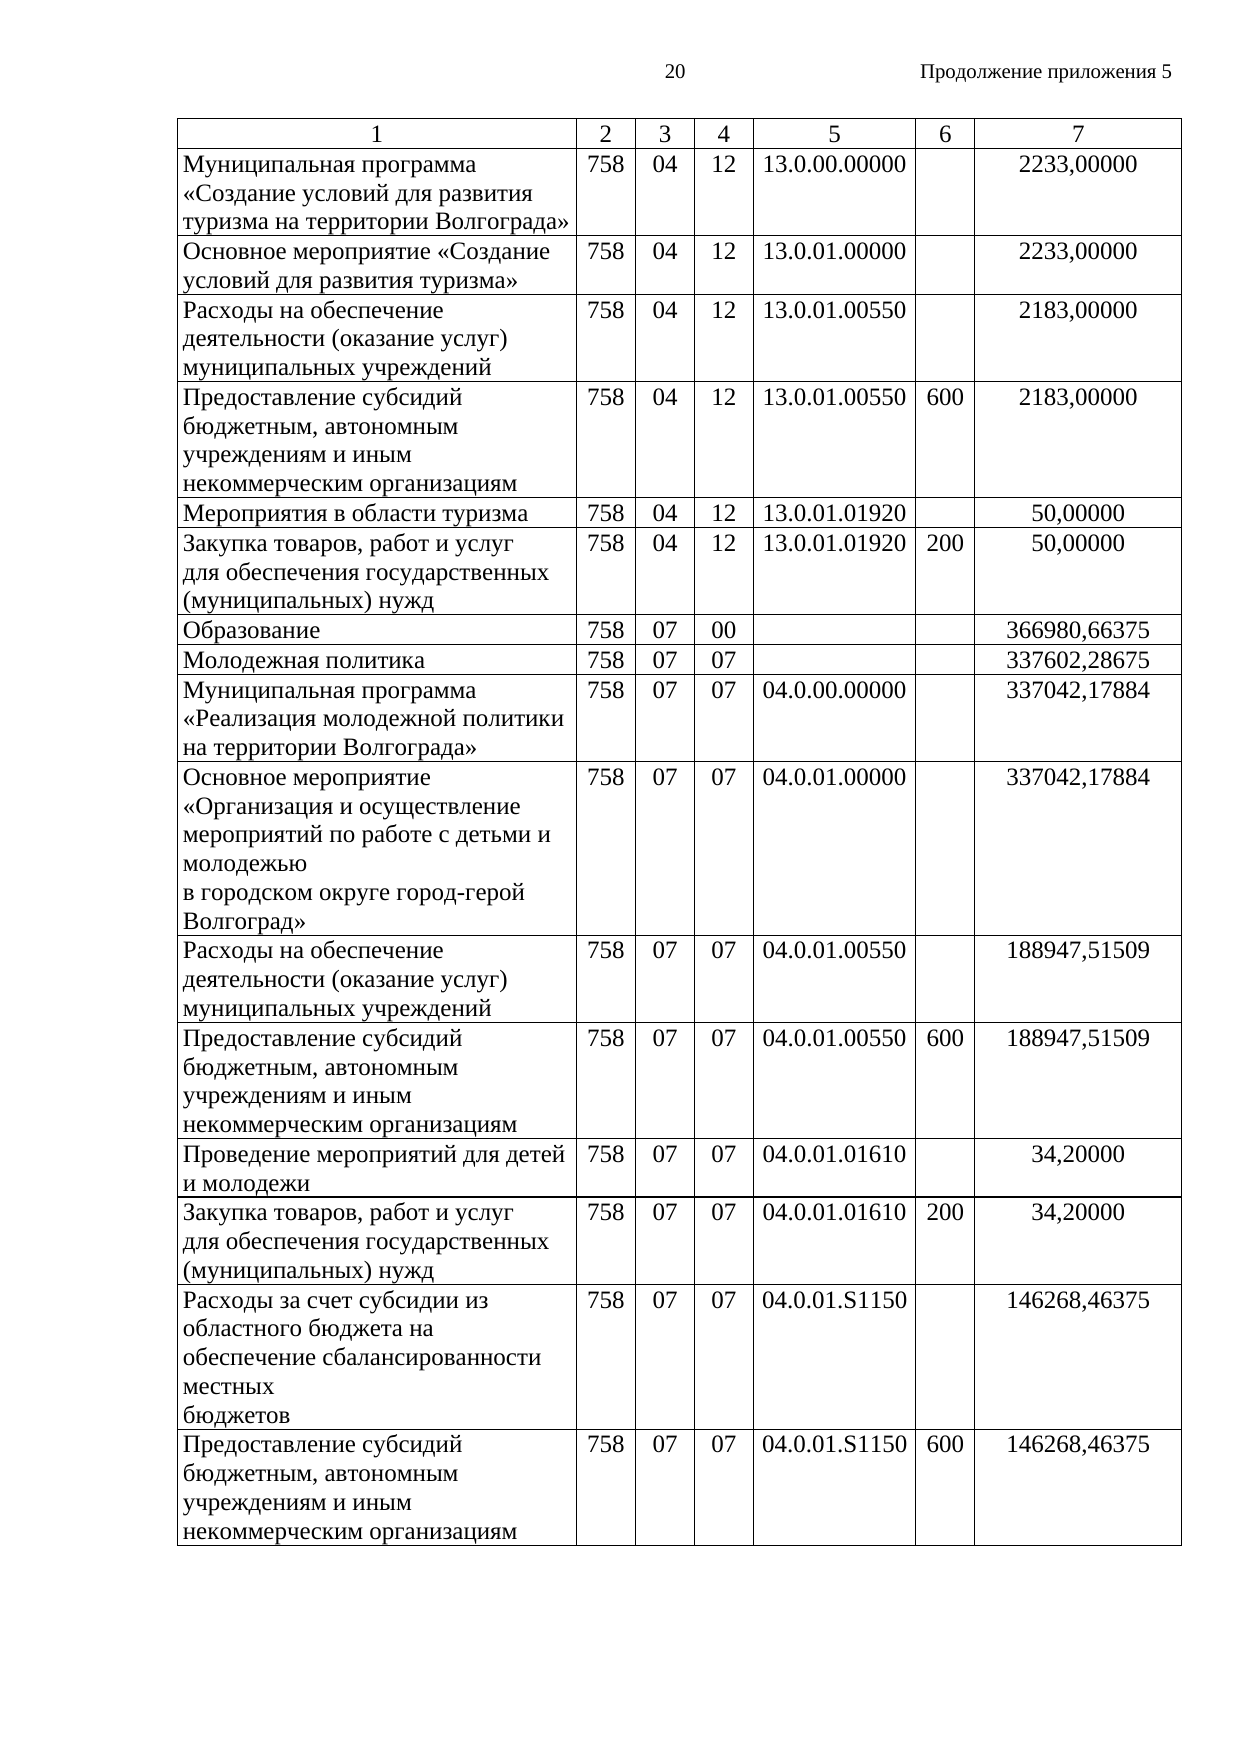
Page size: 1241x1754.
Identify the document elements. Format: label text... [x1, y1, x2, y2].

table_cell [916, 149, 974, 235]
table_cell 00 [695, 615, 753, 644]
table_cell 758 [577, 936, 635, 1022]
table_cell 758 [577, 1430, 635, 1544]
table_cell 04.0.01.01610 [754, 1198, 915, 1284]
table_cell [754, 645, 915, 674]
table_cell Закупка товаров, работ и услуг для обеспечения государственных (муниципальных) нужд [178, 1198, 576, 1284]
table_cell [916, 645, 974, 674]
table_cell Основное мероприятие «Создание условий для развития туризма» [178, 236, 576, 294]
table_cell 07 [636, 1430, 694, 1544]
table_cell 50,00000 [975, 528, 1181, 614]
table_cell Предоставление субсидий бюджетным, автономным учреждениям и иным некоммерческим организациям [178, 1023, 576, 1138]
table_header 3 [636, 119, 694, 148]
table_cell 758 [577, 382, 635, 497]
table_cell 600 [916, 1430, 974, 1544]
table_cell 2233,00000 [975, 236, 1181, 294]
table_cell [916, 1139, 974, 1196]
table_cell 07 [636, 615, 694, 644]
table_cell 200 [916, 528, 974, 614]
table_cell [916, 936, 974, 1022]
table_cell 12 [695, 498, 753, 527]
table_cell 13.0.00.00000 [754, 149, 915, 235]
table_cell 50,00000 [975, 498, 1181, 527]
table_cell 04.0.01.S1150 [754, 1285, 915, 1428]
table_cell 04 [636, 149, 694, 235]
table_cell Предоставление субсидий бюджетным, автономным учреждениям и иным некоммерческим организациям [178, 382, 576, 497]
table_cell 07 [695, 936, 753, 1022]
table_cell 12 [695, 528, 753, 614]
table_cell 07 [695, 645, 753, 674]
table_cell 758 [577, 675, 635, 761]
table_cell [916, 1285, 974, 1428]
table_cell Молодежная политика [178, 645, 576, 674]
table_cell 07 [636, 1023, 694, 1138]
table_cell 07 [636, 675, 694, 761]
table_cell 13.0.01.00550 [754, 382, 915, 497]
table_cell [916, 615, 974, 644]
table_cell 07 [695, 1139, 753, 1196]
table_cell Муниципальная программа «Реализация молодежной политики на территории Волгограда» [178, 675, 576, 761]
table_cell 758 [577, 1139, 635, 1196]
table_cell 366980,66375 [975, 615, 1181, 644]
table_cell 2233,00000 [975, 149, 1181, 235]
table_cell Проведение мероприятий для детей и молодежи [178, 1139, 576, 1196]
table_cell 07 [636, 762, 694, 934]
table_cell 758 [577, 1285, 635, 1428]
table_cell Предоставление субсидий бюджетным, автономным учреждениям и иным некоммерческим организациям [178, 1430, 576, 1544]
table_cell 07 [636, 645, 694, 674]
table_cell Расходы на обеспечение деятельности (оказание услуг) муниципальных учреждений [178, 936, 576, 1022]
table_cell Образование [178, 615, 576, 644]
table_header 2 [577, 119, 635, 148]
table_header 4 [695, 119, 753, 148]
table_cell 04.0.01.00550 [754, 936, 915, 1022]
table_cell 2183,00000 [975, 382, 1181, 497]
table_cell 758 [577, 528, 635, 614]
table_cell Закупка товаров, работ и услуг для обеспечения государственных (муниципальных) нужд [178, 528, 576, 614]
table_cell Расходы за счет субсидии из областного бюджета на обеспечение сбалансированности местных бюджетов [178, 1285, 576, 1428]
table_cell 04.0.01.00000 [754, 762, 915, 934]
table_cell Муниципальная программа «Создание условий для развития туризма на территории Волгограда» [178, 149, 576, 235]
table_cell Основное мероприятие «Организация и осуществление мероприятий по работе с детьми и молодежью в городском округе город-герой Волгоград» [178, 762, 576, 934]
table_cell 04.0.01.00550 [754, 1023, 915, 1138]
table_cell 337042,17884 [975, 762, 1181, 934]
table_cell 04 [636, 236, 694, 294]
table_cell 04.0.01.S1150 [754, 1430, 915, 1544]
table_header 7 [975, 119, 1181, 148]
table_cell 07 [695, 1198, 753, 1284]
table_cell 04.0.00.00000 [754, 675, 915, 761]
table_cell 04 [636, 498, 694, 527]
table_cell 12 [695, 149, 753, 235]
table_cell 34,20000 [975, 1198, 1181, 1284]
table_cell 13.0.01.01920 [754, 498, 915, 527]
table_cell 04.0.01.01610 [754, 1139, 915, 1196]
table_cell 07 [695, 1430, 753, 1544]
table_cell 758 [577, 498, 635, 527]
table_cell 2183,00000 [975, 295, 1181, 381]
table_cell 188947,51509 [975, 1023, 1181, 1138]
table_cell Мероприятия в области туризма [178, 498, 576, 527]
table_cell 758 [577, 295, 635, 381]
table_cell 07 [695, 675, 753, 761]
table_cell 07 [695, 1285, 753, 1428]
table_cell 337042,17884 [975, 675, 1181, 761]
table_cell [916, 762, 974, 934]
table_cell [916, 295, 974, 381]
table_cell 146268,46375 [975, 1430, 1181, 1544]
table_cell 337602,28675 [975, 645, 1181, 674]
table_cell 07 [636, 936, 694, 1022]
table_cell 13.0.01.01920 [754, 528, 915, 614]
table_cell [754, 615, 915, 644]
table_cell 04 [636, 295, 694, 381]
table_cell 04 [636, 528, 694, 614]
table_cell 758 [577, 1023, 635, 1138]
table_cell 12 [695, 236, 753, 294]
table_cell 04 [636, 382, 694, 497]
table_cell 13.0.01.00000 [754, 236, 915, 294]
table_cell 188947,51509 [975, 936, 1181, 1022]
table_cell 758 [577, 236, 635, 294]
table_cell Расходы на обеспечение деятельности (оказание услуг) муниципальных учреждений [178, 295, 576, 381]
table_cell 07 [636, 1285, 694, 1428]
table_cell 758 [577, 149, 635, 235]
table_cell 758 [577, 615, 635, 644]
table_cell 146268,46375 [975, 1285, 1181, 1428]
table_cell 07 [695, 1023, 753, 1138]
table_cell 758 [577, 1198, 635, 1284]
table_cell 12 [695, 382, 753, 497]
table_cell 200 [916, 1198, 974, 1284]
table_cell [916, 498, 974, 527]
table_cell [916, 675, 974, 761]
table_cell [916, 236, 974, 294]
table_cell 758 [577, 645, 635, 674]
table_header 5 [754, 119, 915, 148]
table_header 1 [178, 119, 576, 148]
table_cell 07 [695, 762, 753, 934]
table_cell 07 [636, 1139, 694, 1196]
table_cell 34,20000 [975, 1139, 1181, 1196]
table_cell 13.0.01.00550 [754, 295, 915, 381]
table_cell 600 [916, 1023, 974, 1138]
table_header 6 [916, 119, 974, 148]
table_cell 600 [916, 382, 974, 497]
table_cell 07 [636, 1198, 694, 1284]
table_cell 12 [695, 295, 753, 381]
table_cell 758 [577, 762, 635, 934]
